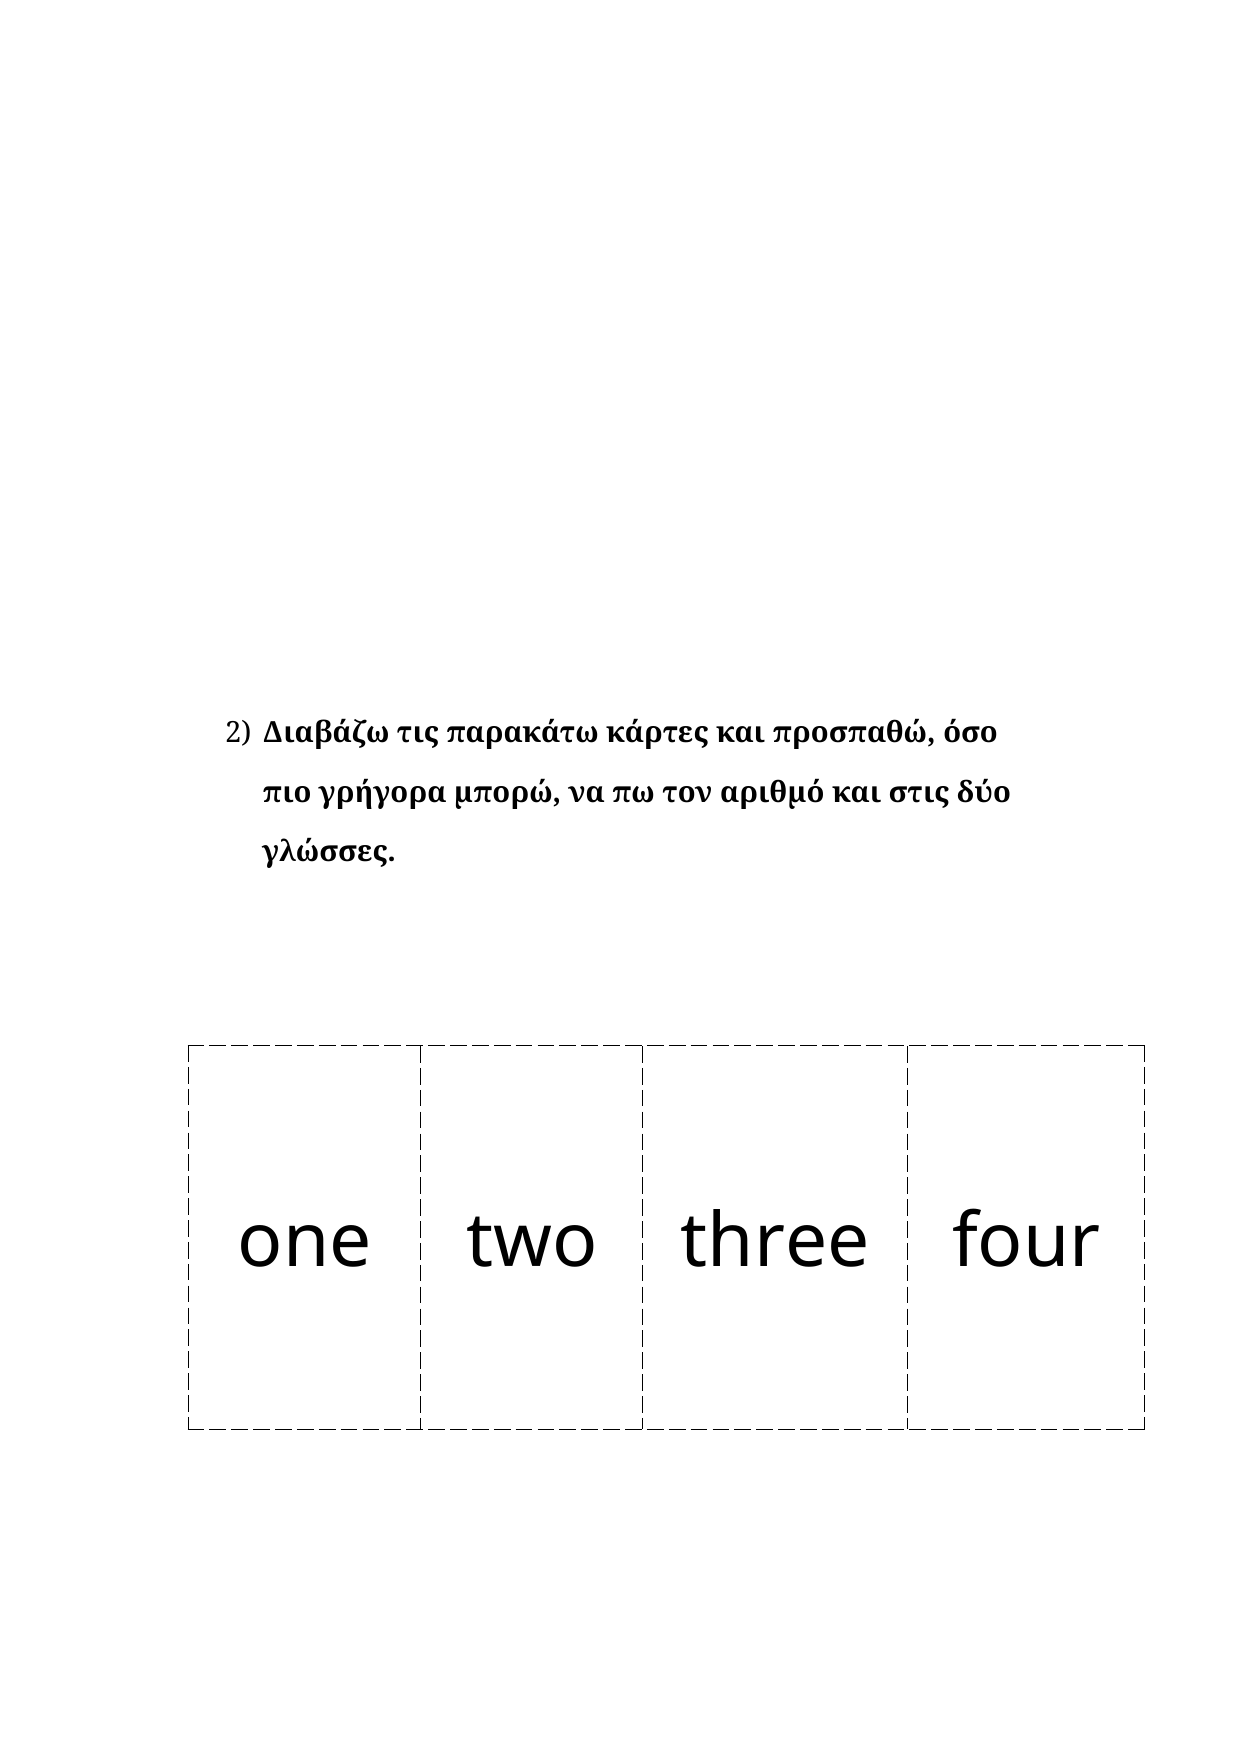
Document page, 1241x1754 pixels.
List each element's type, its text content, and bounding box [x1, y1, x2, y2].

table_header one [188, 1045, 421, 1429]
list Διαβάζω τις παρακάτω κάρτες και προσπαθώ, όσο πιο γρήγορα μπορώ, να πω τον αριθμό και στις δύο γλώσσες. [225, 711, 1053, 870]
table_header two [421, 1045, 642, 1429]
table_header three [642, 1045, 908, 1429]
table_header four [908, 1045, 1144, 1429]
